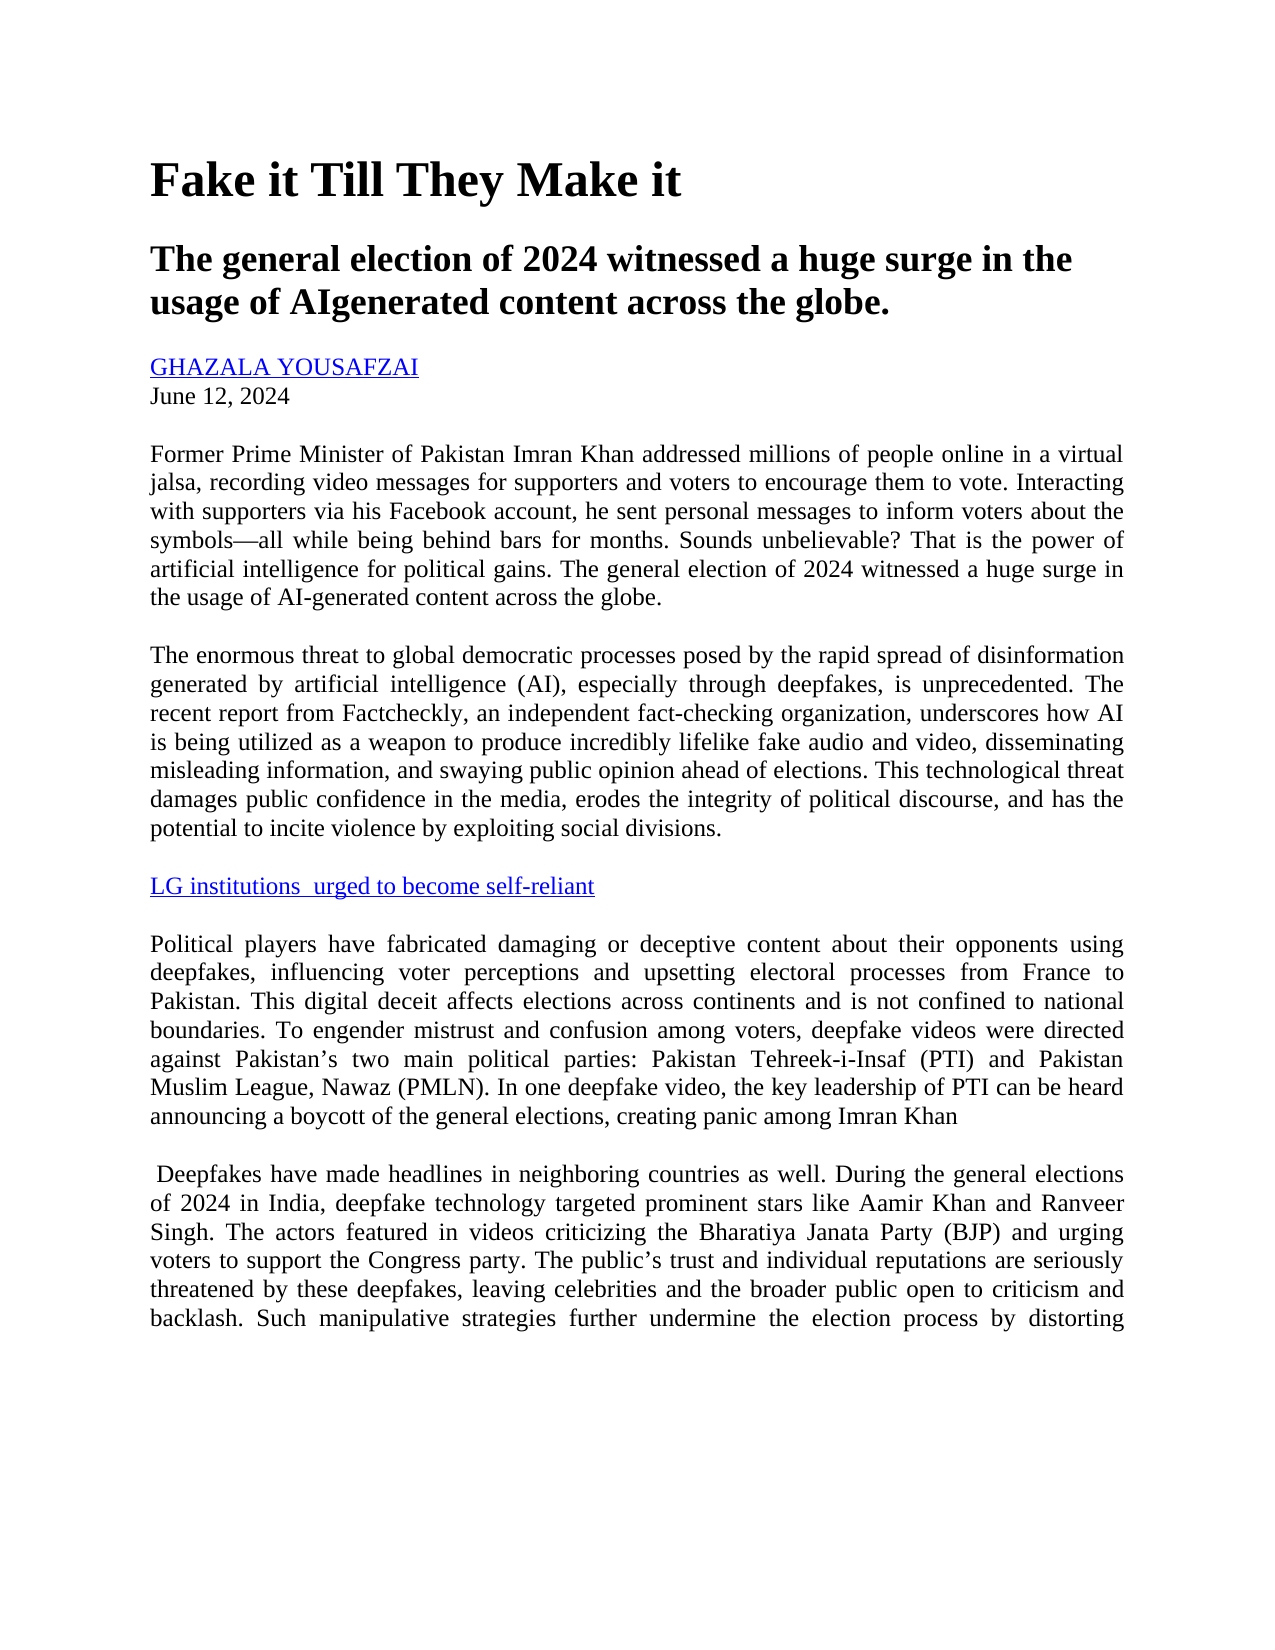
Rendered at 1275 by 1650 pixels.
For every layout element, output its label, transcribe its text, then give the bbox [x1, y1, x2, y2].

text Former Prime Minister of Pakistan Imran Khan addressed millions of people online in a virtual jalsa, recording video messages for supporters and voters to encourage them to vote. Interacting with supporters via his Facebook account, he sent personal messages to inform voters about the symbols—all while being behind bars for months. Sounds unbelievable? That is the power of artificial intelligence for political gains. The general election of 2024 witnessed a huge surge in the usage of AI-generated content across the globe. [150, 439, 1125, 611]
text LG institutions urged to become self-reliant [150, 871, 1125, 899]
text Fake it Till They Make it [150, 150, 1125, 207]
text The general election of 2024 witnessed a huge surge in the usage of AIgenerated content across the globe. [150, 237, 1125, 323]
text June 12, 2024 [150, 381, 1125, 409]
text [150, 1159, 1125, 1332]
text GHAZALA YOUSAFZAI [150, 352, 1125, 381]
text The enormous threat to global democratic processes posed by the rapid spread of disinformation generated by artificial intelligence (AI), especially through deepfakes, is unprecedented. The recent report from Factcheckly, an independent fact-checking organization, underscores how AI is being utilized as a weapon to produce incredibly lifelike fake audio and video, disseminating misleading information, and swaying public opinion ahead of elections. This technological threat damages public confidence in the media, erodes the integrity of political discourse, and has the potential to incite violence by exploiting social divisions. [150, 640, 1125, 842]
text Political players have fabricated damaging or deceptive content about their opponents using deepfakes, influencing voter perceptions and upsetting electoral processes from France to Pakistan. This digital deceit affects elections across continents and is not confined to national boundaries. To engender mistrust and confusion among voters, deepfake videos were directed against Pakistan’s two main political parties: Pakistan Tehreek-i-Insaf (PTI) and Pakistan Muslim League, Nawaz (PMLN). In one deepfake video, the key leadership of PTI can be heard announcing a boycott of the general elections, creating panic among Imran Khan [150, 929, 1125, 1130]
